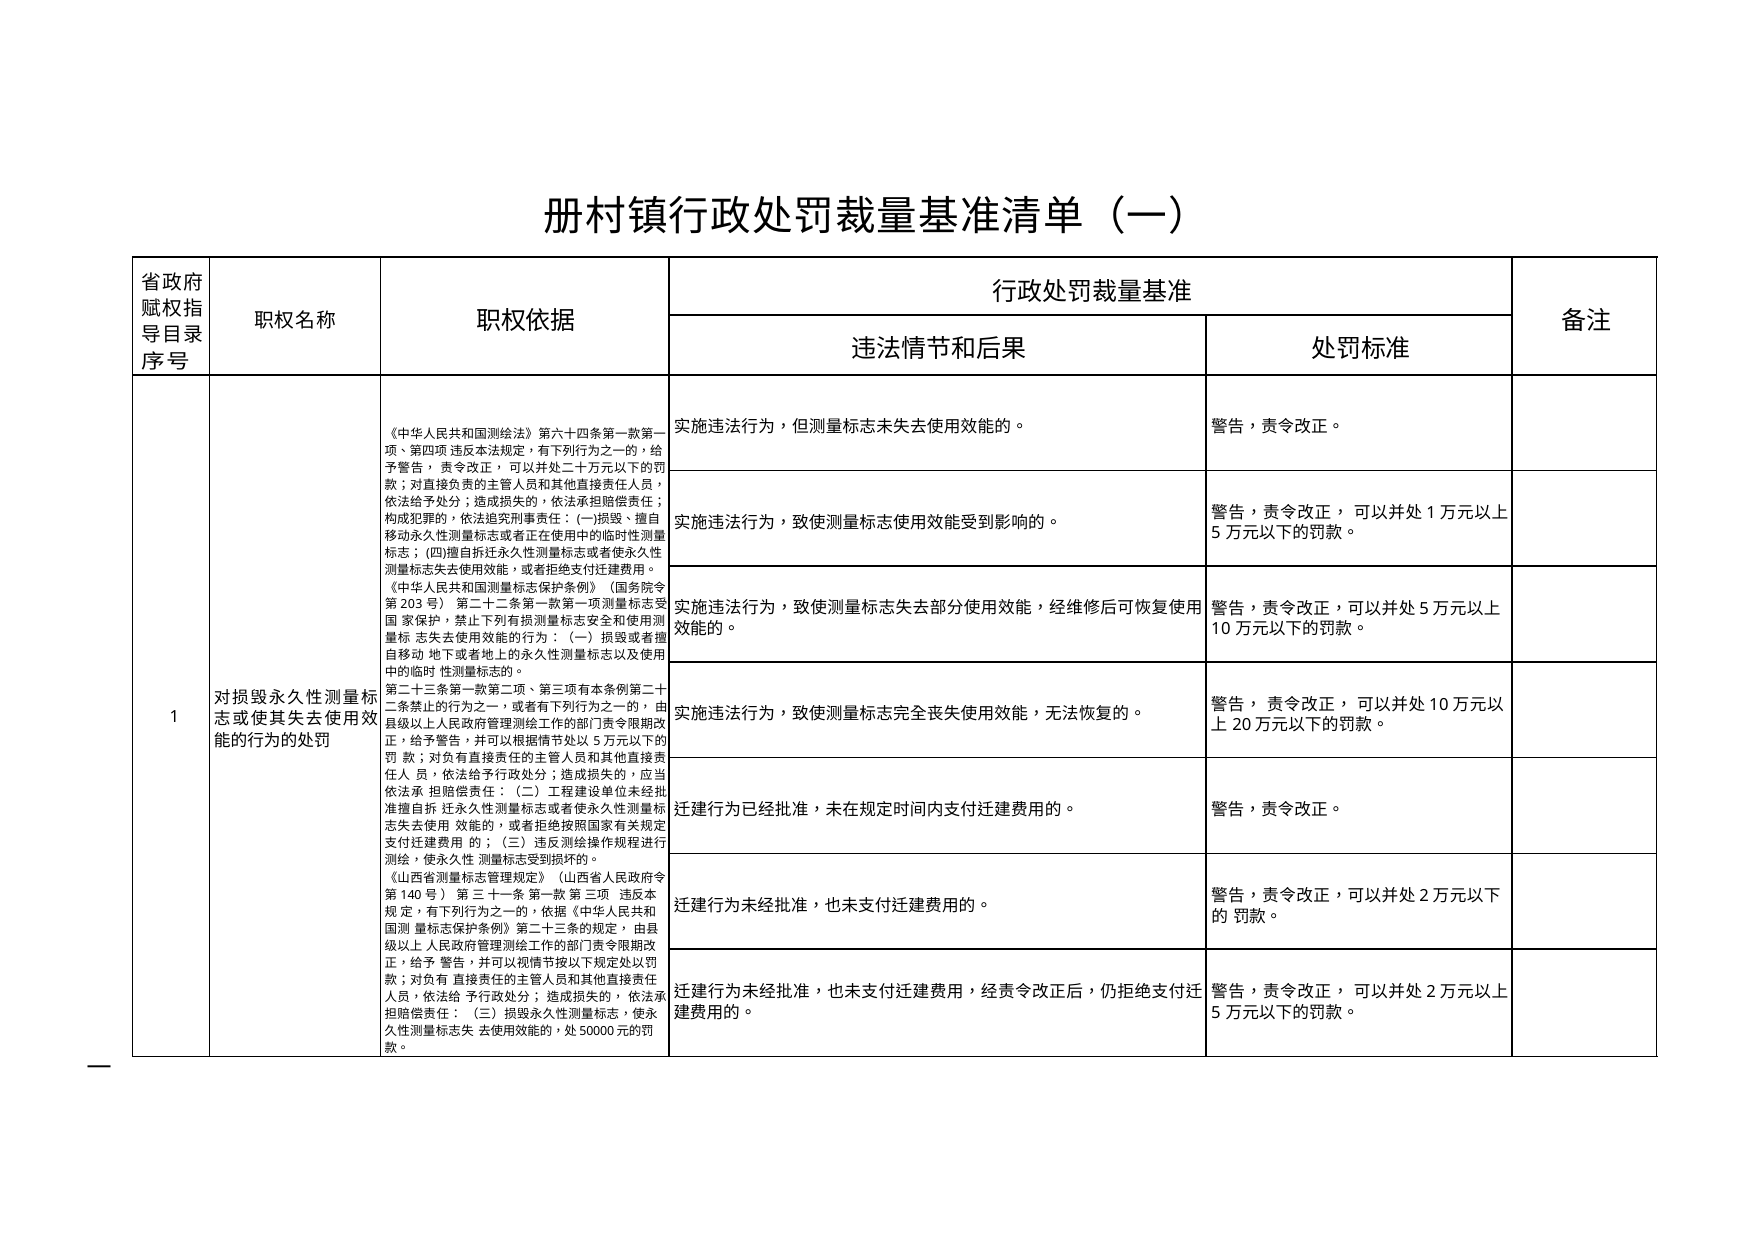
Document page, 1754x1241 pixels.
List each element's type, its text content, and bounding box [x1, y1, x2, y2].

table_cell 警告，责令改正，可以并处5万元以上10 万元以下的罚款。 [1207, 567, 1511, 661]
table_cell [1513, 376, 1656, 470]
table_cell 警告，责令改正。 [1207, 376, 1511, 470]
table_header 省政府 赋权指 导目录 序号 [133, 258, 209, 374]
table_cell [1513, 471, 1656, 565]
table_cell 实施违法行为，但测量标志未失去使用效能的。 [670, 376, 1205, 470]
table_header 职权依据 [381, 258, 668, 374]
table_cell 对损毁永久性测量标 志或使其失去使用效 能的行为的处罚 [210, 376, 380, 1056]
table_cell 迁建行为已经批准，未在规定时间内支付迁建费用的。 [670, 758, 1205, 853]
table_cell 警告，责令改正。 [1207, 758, 1511, 853]
table_cell 迁建行为未经批准，也未支付迁建费用，经责令改正后，仍拒绝支付迁 建费用的。 [670, 950, 1205, 1056]
table_cell 《中华人民共和国测绘法》第六十四条第一款第一 项、第四项 违反本法规定，有下列行为之一的，给 予警告， 责令改正， 可以并处二十万元以下的罚 款；对直接负责的主管人员和其他直接责任人员， 依法给予处分；造成损失的，依法承担赔偿责任； 构成犯罪的，依法追究刑事责任： (一)损毁、擅自 移动永久性测量标志或者正在使用中的临时性测量 标志； (四)擅自拆迁永久性测量标志或者使永久性 测量标志失去使用效能，或者拒绝支付迁建费用。 《中华人民共和国测量标志保护条例》（国务院令 第203号） 第二十二条第一款第一项测量标志受国 家保护，禁止下列有损测量标志安全和使用测量标 志失去使用效能的行为：（一）损毁或者擅自移动 地下或者地上的永久性测量标志以及使用中的临时 性测量标志的。 第二十三条第一款第二项、第三项有本条例第二十 二条禁止的行为之一，或者有下列行为之一的， 由 县级以上人民政府管理测绘工作的部门责令限期改 正，给予警告，并可以根据情节处以5万元以下的罚 款；对负有直接责任的主管人员和其他直接责任人 员，依法给予行政处分；造成损失的，应当依法承 担赔偿责任：（二）工程建设单位未经批准擅自拆 迁永久性测量标志或者使永久性测量标志失去使用 效能的，或者拒绝按照国家有关规定支付迁建费用 的；（三）违反测绘操作规程进行测绘，使永久性 测量标志受到损坏的。 《山西省测量标志管理规定》（山西省人民政府令 第 140 号 ） 第 三 十一条 第一款 第 三项 违反本规 定，有下列行为之一的，依据《中华人民共和国测 量标志保护条例》第二十三条的规定， 由县级以上 人民政府管理测绘工作的部门责令限期改正，给予 警告，并可以视情节按以下规定处以罚款；对负有 直接责任的主管人员和其他直接责任人员，依法给 予行政处分； 造成损失的， 依法承担赔偿责任： （三）损毁永久性测量标志，使永久性测量标志失 去使用效能的，处50000元的罚款。 [381, 376, 668, 1056]
table_cell [1513, 758, 1656, 853]
table_cell 警告，责令改正， 可以并处2万元以上5 万元以下的罚款。 [1207, 950, 1511, 1056]
table_cell [1513, 950, 1656, 1056]
table_cell [1513, 663, 1656, 757]
table_cell [1513, 567, 1656, 661]
table_header 备注 [1513, 258, 1656, 374]
table_cell 实施违法行为，致使测量标志完全丧失使用效能，无法恢复的。 [670, 663, 1205, 757]
table_cell 警告，责令改正， 可以并处1万元以上5 万元以下的罚款。 [1207, 471, 1511, 565]
table_cell 处罚标准 [1207, 316, 1511, 374]
table_cell 1 [133, 376, 209, 1056]
table_cell 警告，责令改正，可以并处2万元以下的 罚款。 [1207, 854, 1511, 948]
table_cell 迁建行为未经批准，也未支付迁建费用的。 [670, 854, 1205, 948]
table_cell 警告， 责令改正， 可以并处10万元以上 20万元以下的罚款。 [1207, 663, 1511, 757]
table_cell 实施违法行为，致使测量标志失去部分使用效能，经维修后可恢复使用 效能的。 [670, 567, 1205, 661]
table_header 职权名称 [210, 258, 380, 374]
text 册村镇行政处罚裁量基准清单（一） [94, 183, 1658, 242]
table_cell 实施违法行为，致使测量标志使用效能受到影响的。 [670, 471, 1205, 565]
table_header 行政处罚裁量基准 [670, 258, 1511, 314]
table_cell 违法情节和后果 [670, 316, 1205, 374]
table_cell [1513, 854, 1656, 948]
